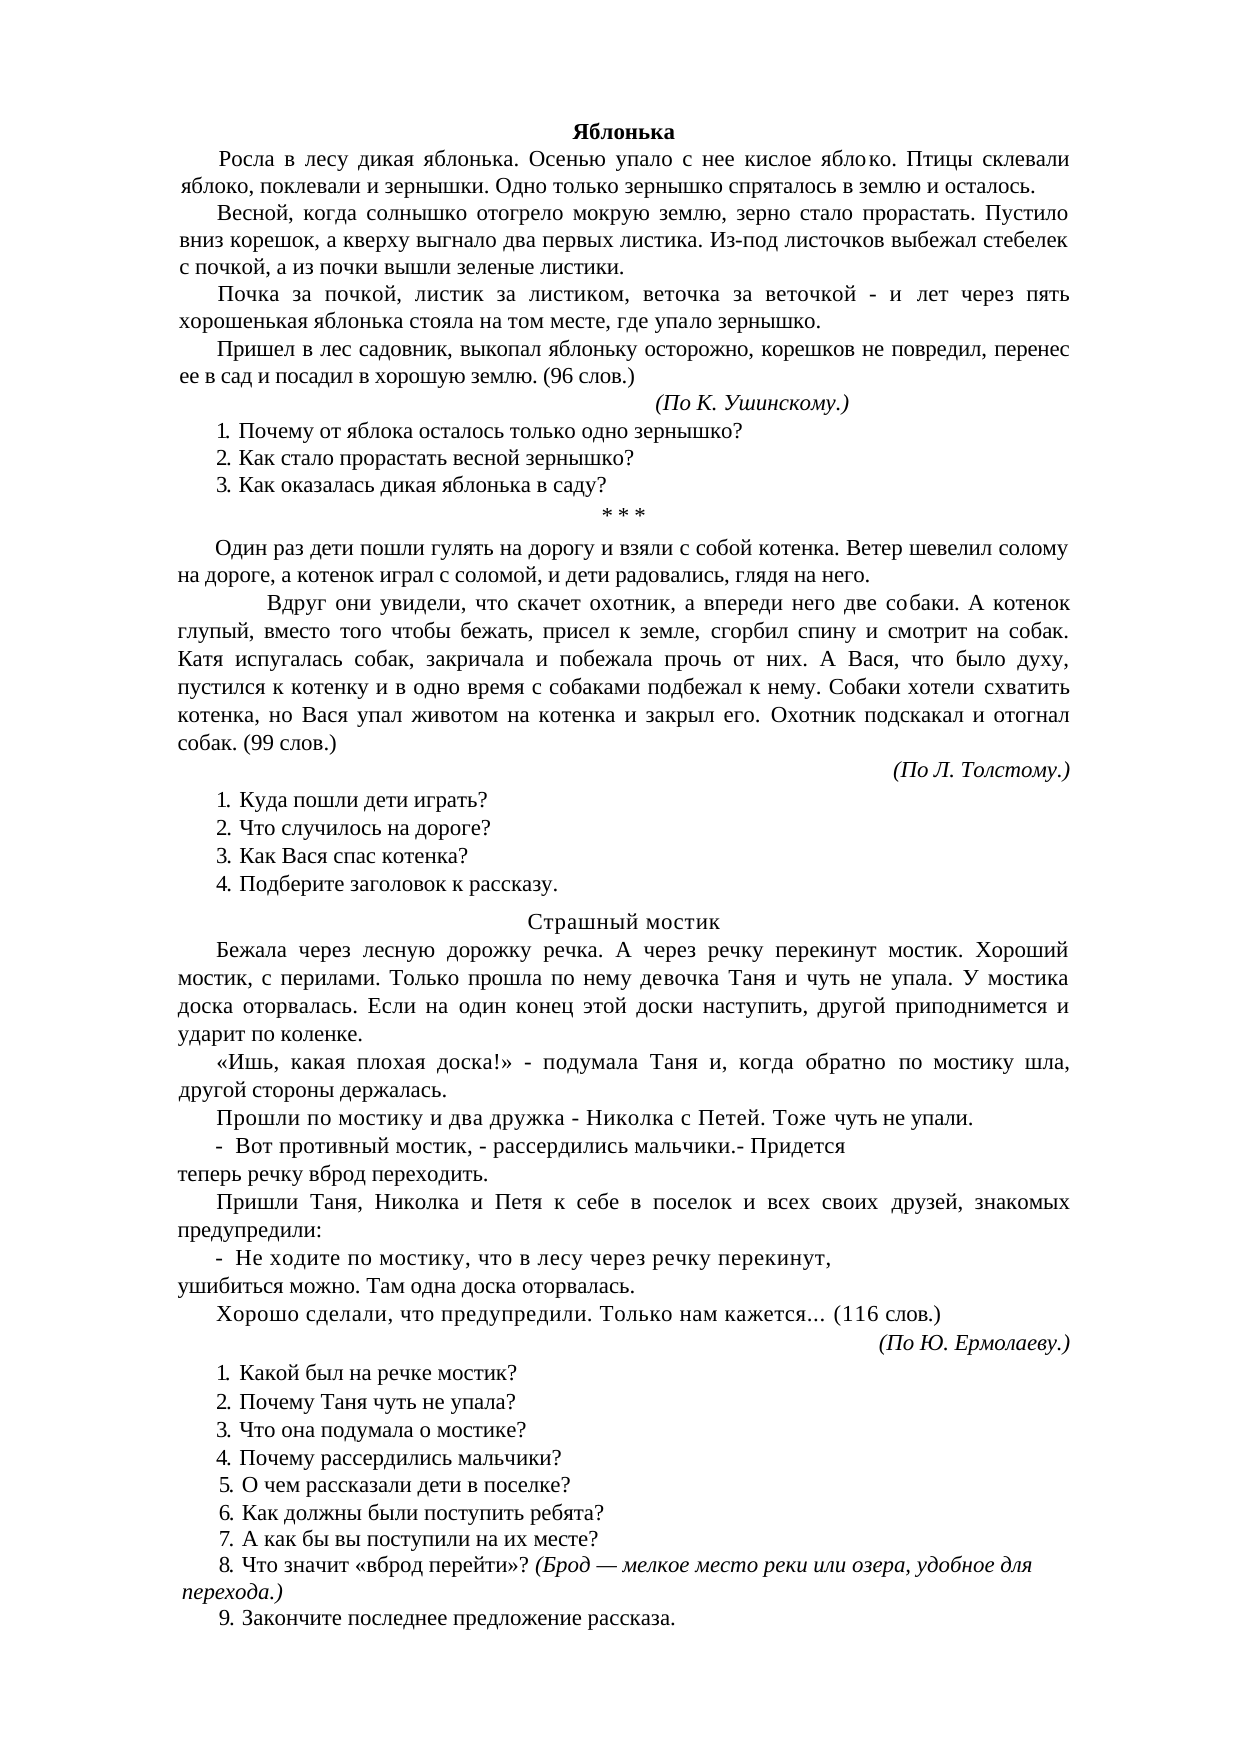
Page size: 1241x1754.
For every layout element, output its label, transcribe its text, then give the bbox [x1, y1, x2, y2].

text Страшный мостик [177, 907, 1070, 935]
list Почему Таня чуть не упала? [216, 1386, 1070, 1415]
text Почка за почкой, листик за листиком, веточка за веточкой - и лет через пять хорошенькая яблонька стояла на том месте, где упало зернышко. [179, 280, 1070, 334]
list Как Вася спас котенка? [216, 841, 1070, 869]
list Куда пошли дети играть? [216, 784, 1070, 813]
text (По К. Ушинскому.) [655, 389, 1070, 416]
text (По Ю. Ермолаеву.) [177, 1327, 1070, 1356]
list Что случилось на дороге? [216, 813, 1070, 841]
text Пришли Таня, Николка и Петя к себе в поселок и всех своих друзей, знакомых предупредили: [177, 1187, 1070, 1243]
text Росла в лесу дикая яблонька. Осенью упало с нее кислое яблоко. Птицы склевали яблоко, поклевали и зернышки. Одно только зернышко спряталось в землю и осталось. [181, 145, 1070, 199]
list О чем рассказали дети в поселке? [219, 1471, 1052, 1497]
list Какой был на речке мостик? [216, 1357, 1070, 1386]
text Яблонька [177, 118, 1070, 145]
list А как бы вы поступили на их месте? [219, 1525, 1052, 1552]
text - Не ходите по мостику, что в лесу через речку перекинут, ушибиться можно. Там одна доска оторвалась. [177, 1243, 1070, 1299]
text - Вот противный мостик, - рассердились мальчики.- Придется теперь речку вброд переходить. [177, 1131, 1070, 1187]
list Почему рассердились мальчики? [216, 1443, 1070, 1471]
list Как должны были поступить ребята? [219, 1499, 1052, 1525]
text Пришел в лес садовник, выкопал яблоньку осторожно, корешков не повредил, перенес ее в сад и посадил в хорошую землю. (96 слов.) [179, 334, 1070, 388]
text Вдруг они увидели, что скачет охотник, а впереди него две собаки. А котенок глупый, вместо того чтобы бежать, присел к земле, сгорбил спину и смотрит на собак. Катя испугалась собак, закричала и побежала прочь от них. А Вася, что было духу, пустился к котенку и в одно время с собаками подбежал к нему. Собаки хотели схватить котенка, но Вася упал животом на котенка и закрыл его. Охотник подскакал и отогнал собак. (99 слов.) [177, 588, 1070, 756]
list Почему от яблока осталось только одно зернышко? [216, 416, 1070, 443]
text «Ишь, какая плохая доска!» - подумала Таня и, когда обратно по мостику шла, другой стороны держалась. [179, 1047, 1070, 1103]
list Закончите последнее предложение рассказа. [219, 1604, 1052, 1631]
list Как оказалась дикая яблонька в саду? [216, 470, 1070, 497]
text Один раз дети пошли гулять на дорогу и взяли с собой котенка. Ветер шевелил солому на дороге, а котенок играл с соломой, и дети радовались, глядя на него. [177, 535, 1070, 588]
list Что значит «вброд перейти»? (Брод — мелкое место реки или озера, удобное для перехода.) [182, 1552, 1052, 1604]
list Что она подумала о мостике? [216, 1415, 1070, 1443]
text Бежала через лесную дорожку речка. А через речку перекинут мостик. Хороший мостик, с перилами. Только прошла по нему девочка Таня и чуть не упала. У мостика доска оторвалась. Если на один конец этой доски наступить, другой приподнимется и ударит по коленке. [178, 935, 1070, 1047]
text Весной, когда солнышко отогрело мокрую землю, зерно стало прорастать. Пустило вниз корешок, а кверху выгнало два первых листика. Из-под листочков выбежал стебелек с почкой, а из почки вышли зеленые листики. [179, 199, 1070, 280]
list Как стало прорастать весной зернышко? [216, 443, 1070, 470]
text Прошли по мостику и два дружка - Николка с Петей. Тоже чуть не упали. [178, 1103, 1070, 1131]
list Подберите заголовок к рассказу. [216, 869, 1070, 897]
text Хорошо сделали, что предупредили. Только нам кажется... (116 слов.) [178, 1299, 1070, 1327]
text (По Л. Толстому.) [177, 756, 1070, 782]
text * * * [177, 502, 1070, 528]
